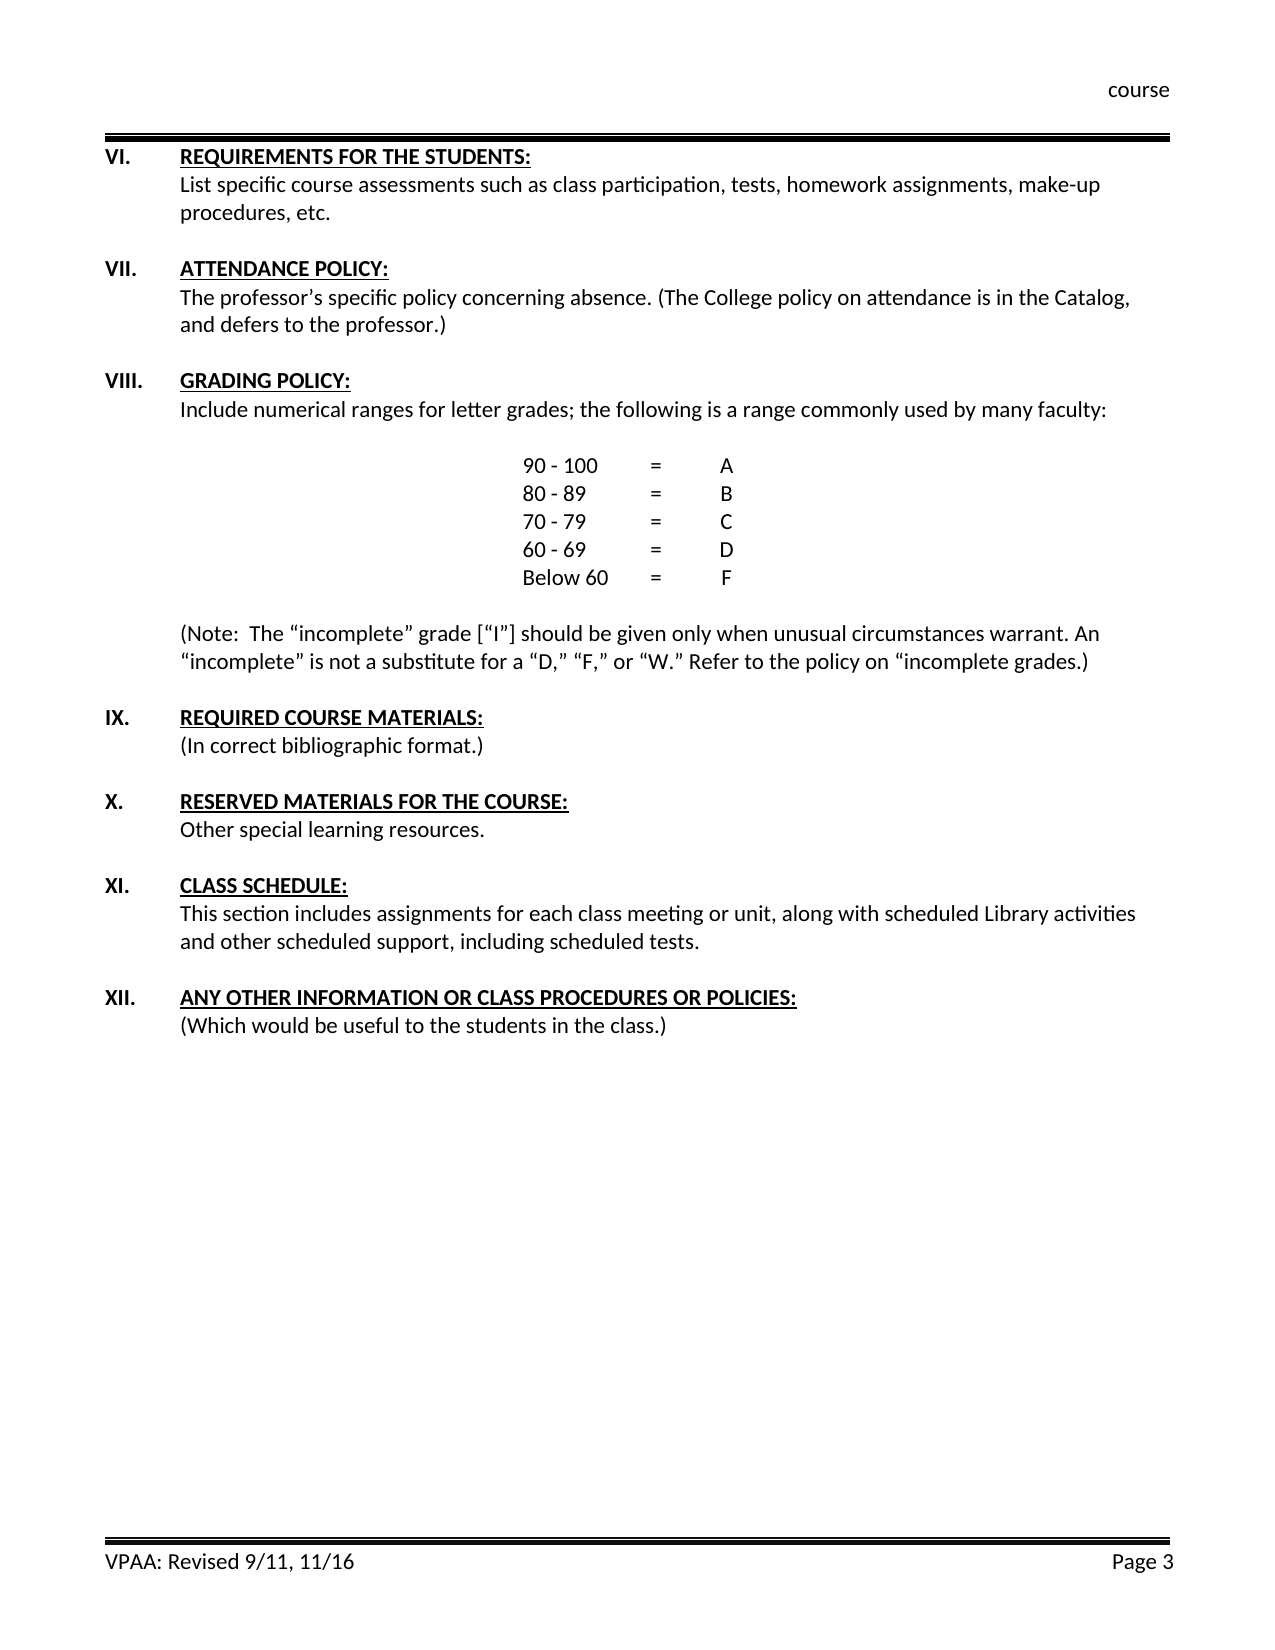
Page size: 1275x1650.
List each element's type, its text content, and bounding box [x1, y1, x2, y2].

table_cell = [623, 535, 689, 563]
table_cell = [623, 479, 689, 507]
table_header = [623, 451, 689, 479]
text (In correct bibliographic format.) [180, 731, 1170, 759]
text (Note: The “incomplete” grade [“I”] should be given only when unusual circumstances warrant. An “incomplete” is not a substitute for a “D,” “F,” or “W.” Refer to the policy on “incomplete grades.) [180, 619, 1170, 675]
text The professor’s specific policy concerning absence. (The College policy on attendance is in the Catalog, and defers to the professor.) [180, 283, 1170, 339]
list RESERVED MATERIALS FOR THE COURSE: [105, 787, 1170, 815]
table_header A [689, 451, 764, 479]
list ATTENDANCE POLICY: [105, 254, 1170, 283]
table_cell Below 60 [511, 563, 623, 591]
table_header 90 - 100 [511, 451, 623, 479]
table_cell 70 - 79 [511, 507, 623, 535]
table_cell = [623, 507, 689, 535]
table_cell B [689, 479, 764, 507]
text This section includes assignments for each class meeting or unit, along with scheduled Library activities and other scheduled support, including scheduled tests. [180, 899, 1170, 955]
text Other special learning resources. [180, 815, 1170, 843]
text List specific course assessments such as class participation, tests, homework assignments, make-up procedures, etc. [180, 171, 1170, 227]
table_cell 80 - 89 [511, 479, 623, 507]
table_cell D [689, 535, 764, 563]
list ANY OTHER INFORMATION OR CLASS PROCEDURES OR POLICIES: [105, 983, 1170, 1011]
table_cell F [689, 563, 764, 591]
table_cell C [689, 507, 764, 535]
list CLASS SCHEDULE: [105, 871, 1170, 899]
list GRADING POLICY: [105, 367, 1170, 395]
list REQUIREMENTS FOR THE STUDENTS: [105, 142, 1170, 171]
table_cell 60 - 69 [511, 535, 623, 563]
list REQUIRED COURSE MATERIALS: [105, 703, 1170, 731]
table_cell = [623, 563, 689, 591]
text Include numerical ranges for letter grades; the following is a range commonly used by many faculty: [180, 395, 1170, 423]
text (Which would be useful to the students in the class.) [180, 1011, 1170, 1039]
